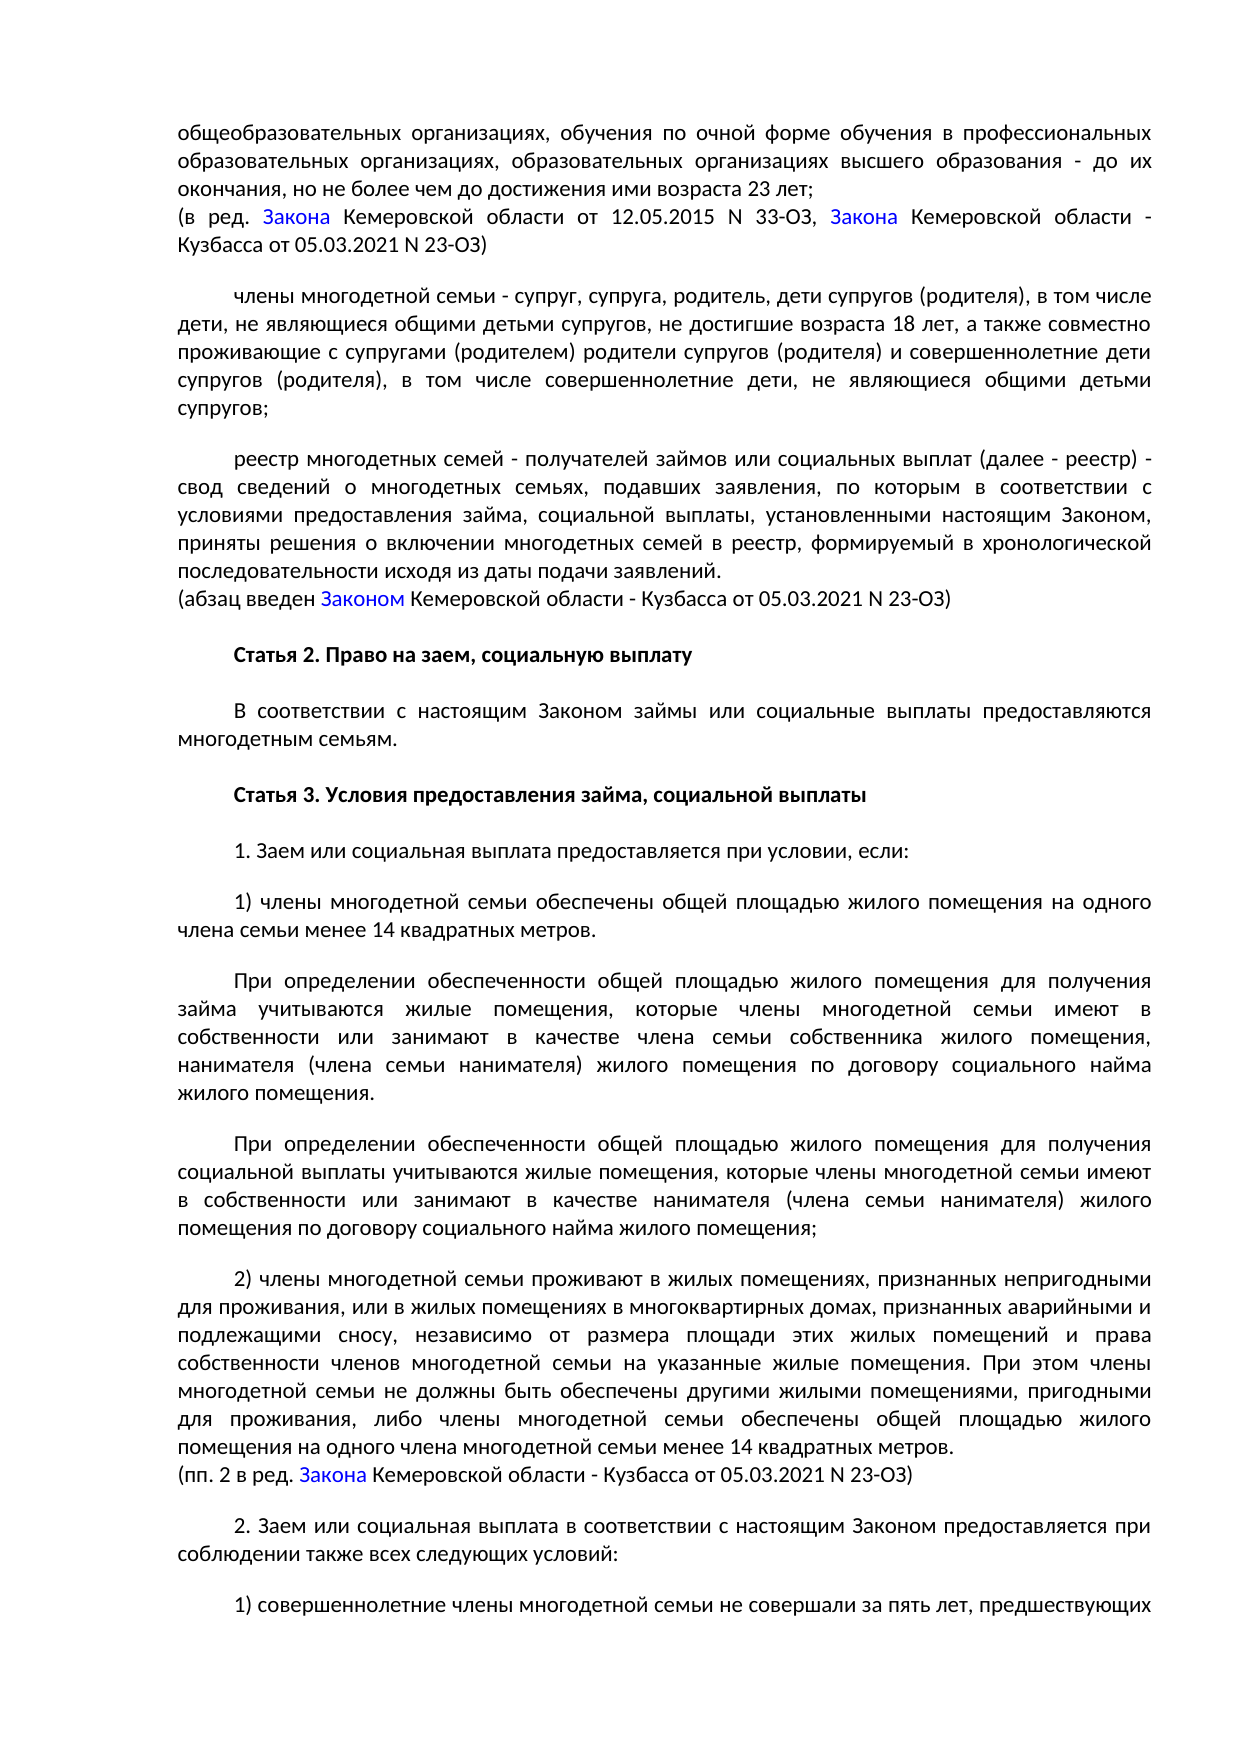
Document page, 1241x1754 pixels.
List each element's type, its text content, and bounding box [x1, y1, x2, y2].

text 1. Заем или социальная выплата предоставляется при условии, если: [177, 836, 1152, 864]
title Статья 3. Условия предоставления займа, социальной выплаты [177, 780, 1152, 808]
text 1) члены многодетной семьи обеспечены общей площадью жилого помещения на одного члена семьи менее 14 квадратных метров. [177, 887, 1152, 943]
text (абзац введен Законом Кемеровской области - Кузбасса от 05.03.2021 N 23-ОЗ) [177, 584, 1152, 612]
text В соответствии с настоящим Законом займы или социальные выплаты предоставляются многодетным семьям. [177, 696, 1152, 752]
text При определении обеспеченности общей площадью жилого помещения для получения займа учитываются жилые помещения, которые члены многодетной семьи имеют в собственности или занимают в качестве члена семьи собственника жилого помещения, нанимателя (члена семьи нанимателя) жилого помещения по договору социального найма жилого помещения. [177, 966, 1152, 1106]
text реестр многодетных семей - получателей займов или социальных выплат (далее - реестр) - свод сведений о многодетных семьях, подавших заявления, по которым в соответствии с условиями предоставления займа, социальной выплаты, установленными настоящим Законом, приняты решения о включении многодетных семей в реестр, формируемый в хронологической последовательности исходя из даты подачи заявлений. [177, 444, 1152, 584]
text 2. Заем или социальная выплата в соответствии с настоящим Законом предоставляется при соблюдении также всех следующих условий: [177, 1511, 1152, 1567]
text 2) члены многодетной семьи проживают в жилых помещениях, признанных непригодными для проживания, или в жилых помещениях в многоквартирных домах, признанных аварийными и подлежащими сносу, независимо от размера площади этих жилых помещений и права собственности членов многодетной семьи на указанные жилые помещения. При этом члены многодетной семьи не должны быть обеспечены другими жилыми помещениями, пригодными для проживания, либо члены многодетной семьи обеспечены общей площадью жилого помещения на одного члена многодетной семьи менее 14 квадратных метров. [177, 1264, 1152, 1461]
text (пп. 2 в ред. Закона Кемеровской области - Кузбасса от 05.03.2021 N 23-ОЗ) [177, 1461, 1152, 1488]
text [177, 1590, 1152, 1618]
text (в ред. Закона Кемеровской области от 12.05.2015 N 33-ОЗ, Закона Кемеровской области - Кузбасса от 05.03.2021 N 23-ОЗ) [177, 202, 1152, 258]
title Статья 2. Право на заем, социальную выплату [177, 640, 1152, 668]
text При определении обеспеченности общей площадью жилого помещения для получения социальной выплаты учитываются жилые помещения, которые члены многодетной семьи имеют в собственности или занимают в качестве нанимателя (члена семьи нанимателя) жилого помещения по договору социального найма жилого помещения; [177, 1129, 1152, 1241]
text члены многодетной семьи - супруг, супруга, родитель, дети супругов (родителя), в том числе дети, не являющиеся общими детьми супругов, не достигшие возраста 18 лет, а также совместно проживающие с супругами (родителем) родители супругов (родителя) и совершеннолетние дети супругов (родителя), в том числе совершеннолетние дети, не являющиеся общими детьми супругов; [177, 281, 1152, 421]
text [177, 118, 1152, 202]
